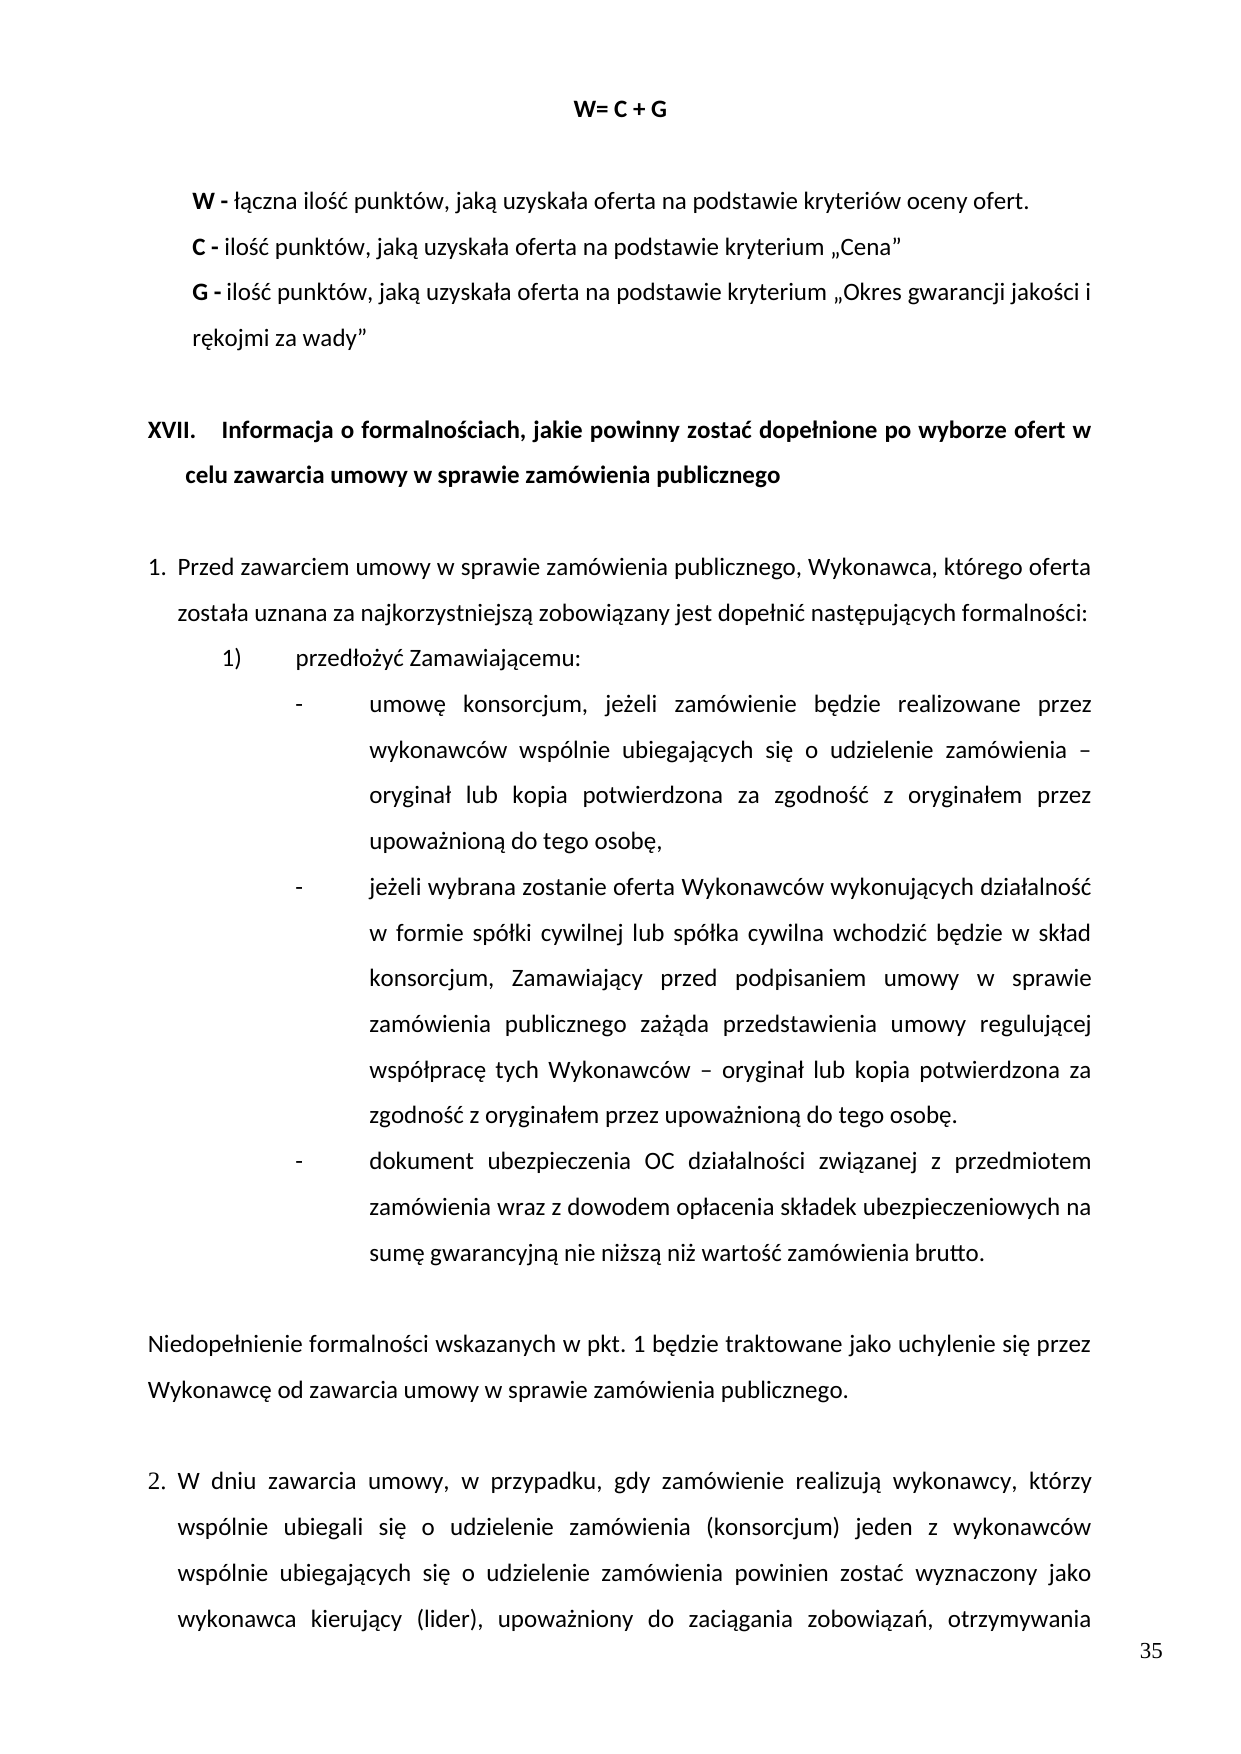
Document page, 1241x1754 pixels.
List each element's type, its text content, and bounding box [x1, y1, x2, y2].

list Przed zawarciem umowy w sprawie zamówienia publicznego, Wykonawca, którego oferta została uznana za najkorzystniejszą zobowiązany jest dopełnić następujących formalności: [148, 551, 1093, 627]
text G - ilość punktów, jaką uzyskała oferta na podstawie kryterium „Okres gwarancji jakości i rękojmi za wady” [192, 277, 1093, 353]
text Niedopełnienie formalności wskazanych w pkt. 1 będzie traktowane jako uchylenie się przez Wykonawcę od zawarcia umowy w sprawie zamówienia publicznego. [148, 1328, 1093, 1404]
text W= C + G [148, 94, 1093, 124]
text C - ilość punktów, jaką uzyskała oferta na podstawie kryterium „Cena” [192, 231, 1093, 261]
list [148, 1466, 1093, 1633]
text W - łączna ilość punktów, jaką uzyskała oferta na podstawie kryteriów oceny ofert. [192, 185, 1093, 216]
text - umowę konsorcjum, jeżeli zamówienie będzie realizowane przez wykonawców wspólnie ubiegających się o udzielenie zamówienia – oryginał lub kopia potwierdzona za zgodność z oryginałem przez upoważnioną do tego osobę, [295, 688, 1093, 856]
text Informacja o formalnościach, jakie powinny zostać dopełnione po wyborze ofert w celu zawarcia umowy w sprawie zamówienia publicznego [148, 414, 1093, 490]
text 1) przedłożyć Zamawiającemu: [221, 642, 1093, 673]
text - jeżeli wybrana zostanie oferta Wykonawców wykonujących działalność w formie spółki cywilnej lub spółka cywilna wchodzić będzie w skład konsorcjum, Zamawiający przed podpisaniem umowy w sprawie zamówienia publicznego zażąda przedstawienia umowy regulującej współpracę tych Wykonawców – oryginał lub kopia potwierdzona za zgodność z oryginałem przez upoważnioną do tego osobę. [295, 871, 1093, 1130]
text - dokument ubezpieczenia OC działalności związanej z przedmiotem zamówienia wraz z dowodem opłacenia składek ubezpieczeniowych na sumę gwarancyjną nie niższą niż wartość zamówienia brutto. [295, 1145, 1093, 1267]
